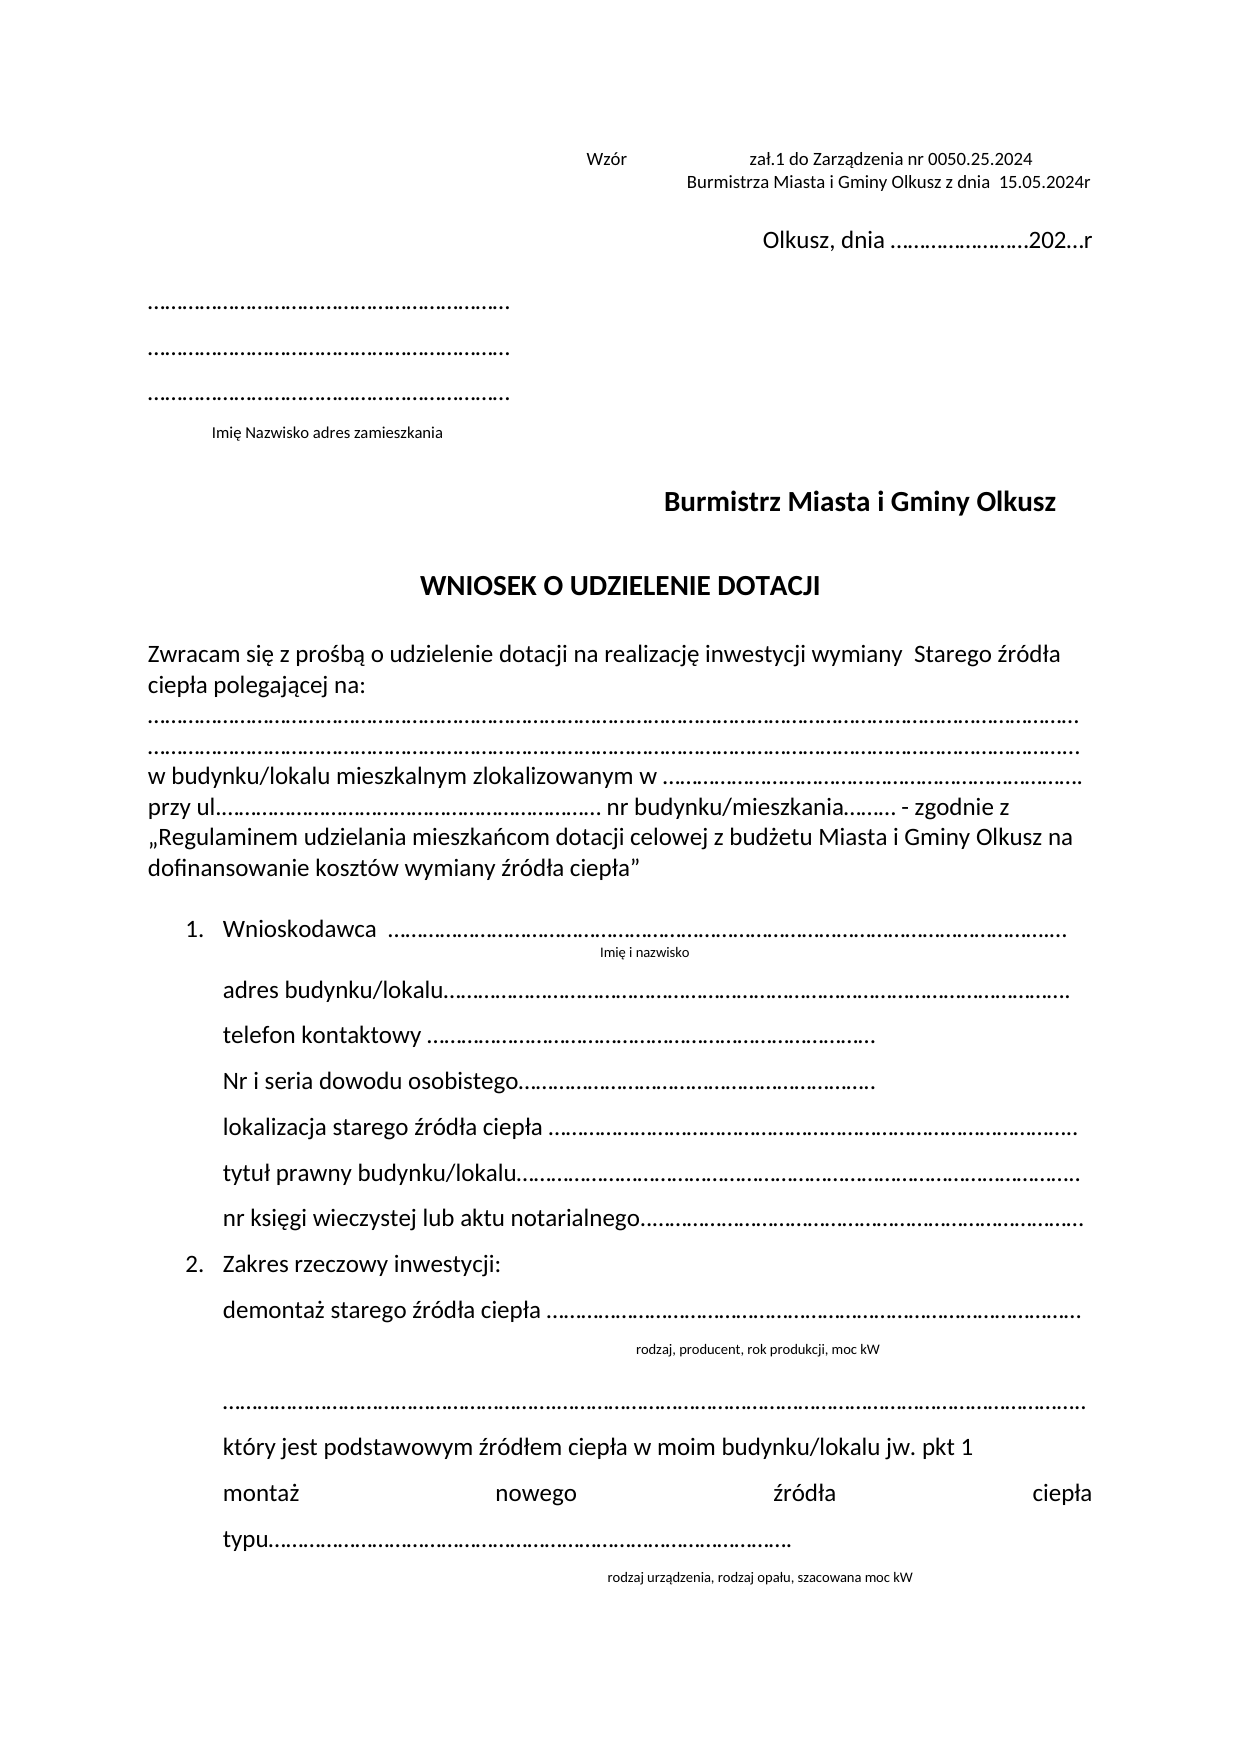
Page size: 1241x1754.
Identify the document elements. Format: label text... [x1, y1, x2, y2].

text Zwracam się z prośbą o udzielenie dotacji na realizację inwestycji wymiany Starego źródła ciepła polegającej na: ……………………………………………………………………………………………………………………………………………………………………………………………………………………………………………………………………………………………... w budynku/lokalu mieszkalnym zlokalizowanym w ………………………………………………………………. przy ul.………………………………………………………… nr budynku/mieszkania……… - zgodnie z „Regulaminem udzielania mieszkańcom dotacji celowej z budżetu Miasta i Gminy Olkusz na dofinansowanie kosztów wymiany źródła ciepła” [148, 638, 1093, 882]
list Nr i seria dowodu osobistego…………………………………………………….. [223, 1065, 1093, 1096]
text ……………………………………………………… [148, 331, 1093, 361]
list który jest podstawowym źródłem ciepła w moim budynku/lokalu jw. pkt 1 [223, 1431, 1093, 1462]
text ……………………………………………………… [148, 376, 1093, 407]
list telefon kontaktowy …………………………………………………………………… [223, 1020, 1093, 1050]
list Imię i nazwisko [223, 943, 1093, 974]
list ………………………………………………….……………………………………………………………………………….. [223, 1386, 1093, 1416]
list rodzaj, producent, rok produkcji, moc kW [223, 1340, 1093, 1370]
list Zakres rzeczowy inwestycji: [185, 1248, 1093, 1279]
text Burmistrza Miasta i Gminy Olkusz z dnia 15.05.2024r [221, 171, 1093, 193]
text WNIOSEK O UDZIELENIE DOTACJI [148, 567, 1093, 603]
text Burmistrz Miasta i Gminy Olkusz [148, 483, 1093, 519]
text Imię Nazwisko adres zamieszkania [148, 422, 1093, 442]
text Wzór zał.1 do Zarządzenia nr 0050.25.2024 [148, 148, 1093, 171]
list rodzaj urządzenia, rodzaj opału, szacowana moc kW [223, 1568, 1093, 1599]
list nr księgi wieczystej lub aktu notarialnego..………………………………………………………………… [223, 1203, 1093, 1233]
list demontaż starego źródła ciepła ………………………………………………………………………………… [223, 1294, 1093, 1324]
list adres budynku/lokalu………………………………………………………………………………………………. [223, 974, 1093, 1004]
text ……………………………………………………… [148, 285, 1093, 316]
list Wnioskodawca …………………………………………………………………………………………………….… [185, 913, 1093, 943]
list lokalizacja starego źródła ciepła ……………………………………………………………………………….. [223, 1111, 1093, 1142]
list montaż nowego źródła ciepła typu………………………………………………………………………………. [223, 1477, 1093, 1553]
text Olkusz, dnia ……………………202…r [148, 224, 1093, 254]
list tytuł prawny budynku/lokalu…………………………………………………………………………………….. [223, 1157, 1093, 1187]
